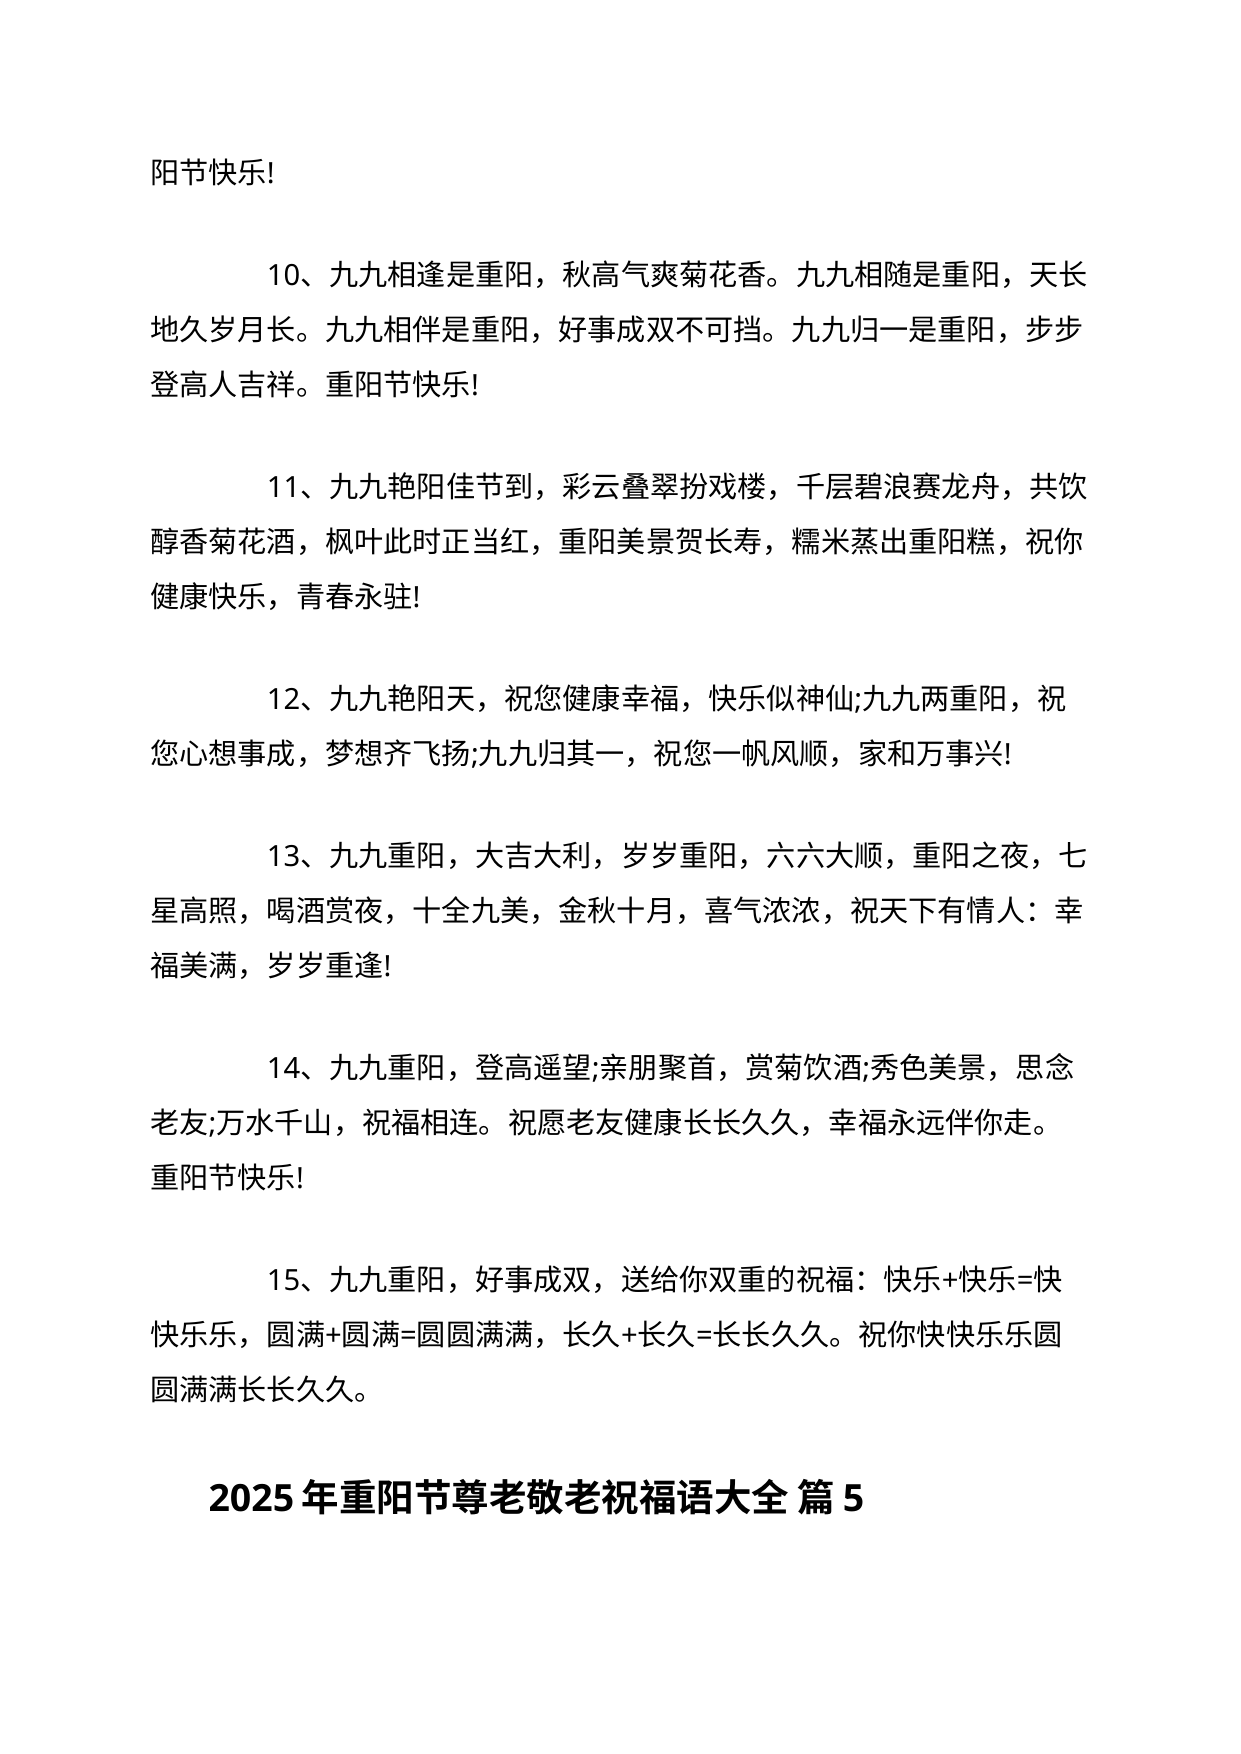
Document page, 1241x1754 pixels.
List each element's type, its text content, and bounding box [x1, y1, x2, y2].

text 10、九九相逢是重阳，秋高气爽菊花香。九九相随是重阳，天长地久岁月长。九九相伴是重阳，好事成双不可挡。九九归一是重阳，步步登高人吉祥。重阳节快乐! [150, 252, 1090, 404]
text 14、九九重阳，登高遥望;亲朋聚首，赏菊饮酒;秀色美景，思念老友;万水千山，祝福相连。祝愿老友健康长长久久，幸福永远伴你走。重阳节快乐! [150, 1044, 1090, 1197]
text 12、九九艳阳天，祝您健康幸福，快乐似神仙;九九两重阳，祝您心想事成，梦想齐飞扬;九九归其一，祝您一帆风顺，家和万事兴! [150, 676, 1090, 773]
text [150, 150, 1090, 192]
text 15、九九重阳，好事成双，送给你双重的祝福：快乐+快乐=快快乐乐，圆满+圆满=圆圆满满，长久+长久=长长久久。祝你快快乐乐圆圆满满长长久久。 [150, 1257, 1090, 1409]
text 11、九九艳阳佳节到，彩云叠翠扮戏楼，千层碧浪赛龙舟，共饮醇香菊花酒，枫叶此时正当红，重阳美景贺长寿，糯米蒸出重阳糕，祝你健康快乐，青春永驻! [150, 464, 1090, 616]
text 13、九九重阳，大吉大利，岁岁重阳，六六大顺，重阳之夜，七星高照，喝酒赏夜，十全九美，金秋十月，喜气浓浓，祝天下有情人：幸福美满，岁岁重逢! [150, 833, 1090, 985]
text 2025年重阳节尊老敬老祝福语大全 篇5 [150, 1468, 1090, 1523]
